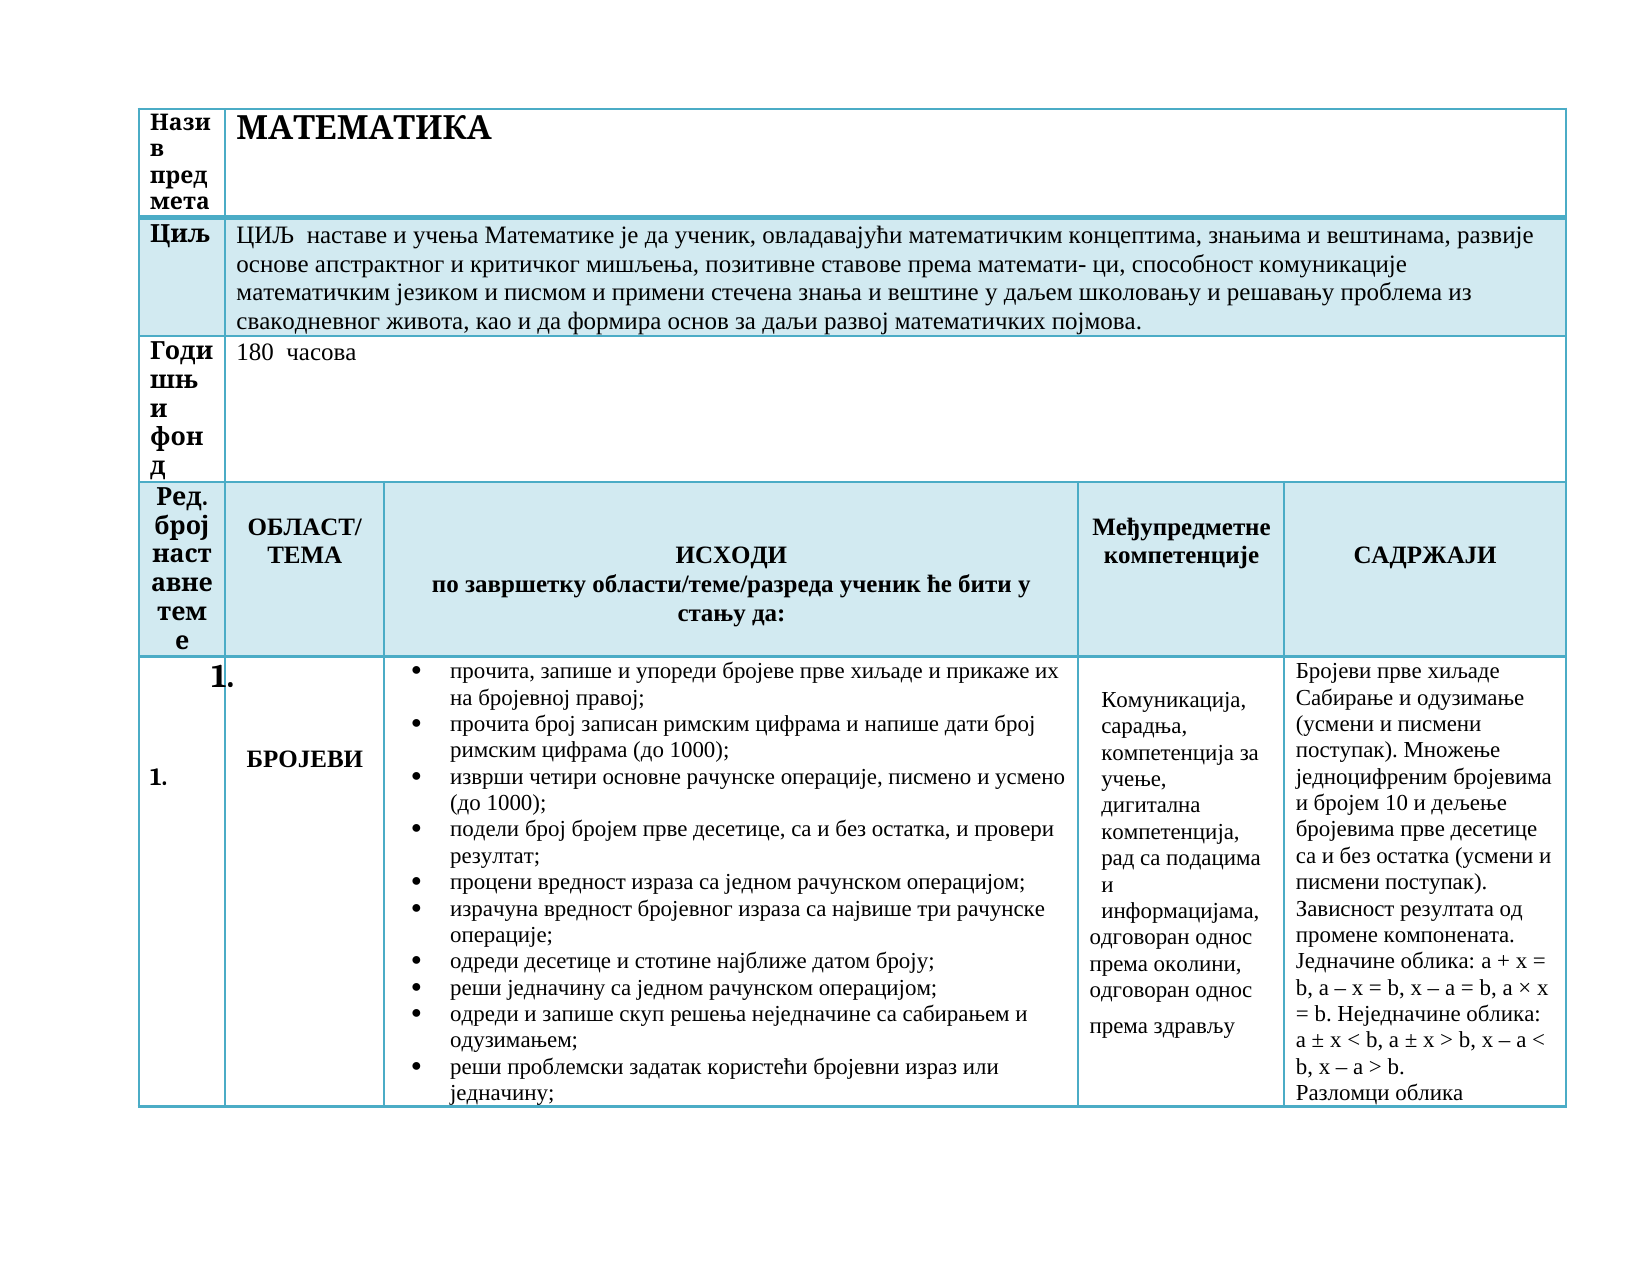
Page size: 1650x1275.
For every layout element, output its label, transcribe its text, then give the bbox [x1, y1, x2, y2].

table_cell Циљ [140, 220, 224, 335]
table_cell БРОЈЕВИ [226, 658, 383, 1105]
table_header Назив предмета [140, 110, 224, 215]
table_cell 1. [140, 658, 224, 1105]
table_cell ОБЛАСТ/ ТЕМА [226, 483, 383, 655]
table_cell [1079, 658, 1283, 1105]
table_cell САДРЖАЈИ [1285, 483, 1565, 655]
table_cell 180 часова [226, 337, 1565, 481]
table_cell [385, 658, 1077, 1105]
table_cell ИСХОДИ по завршетку области/теме/разреда ученик ће бити у стању да: [385, 483, 1077, 655]
table_cell ЦИЉ наставе и учења Математике је да ученик, овладавајући математичким концептима, знањима и вештинама, развије основе апстрактног и критичког мишљења, позитивне ставове према математи- ци, способност комуникације математичким језиком и писмом и примени стечена знања и вештине у даљем школовању и решавању проблема из свакодневног живота, као и да формира основ за даљи развој математичких појмова. [226, 220, 1565, 335]
table_cell Ред. број наставне теме [140, 483, 224, 655]
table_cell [1285, 658, 1565, 1105]
table_cell Годишњи фонд [140, 337, 224, 481]
table_header МАТЕМАТИКА [226, 110, 1565, 215]
table_cell Међупредметне компетенције [1079, 483, 1283, 655]
